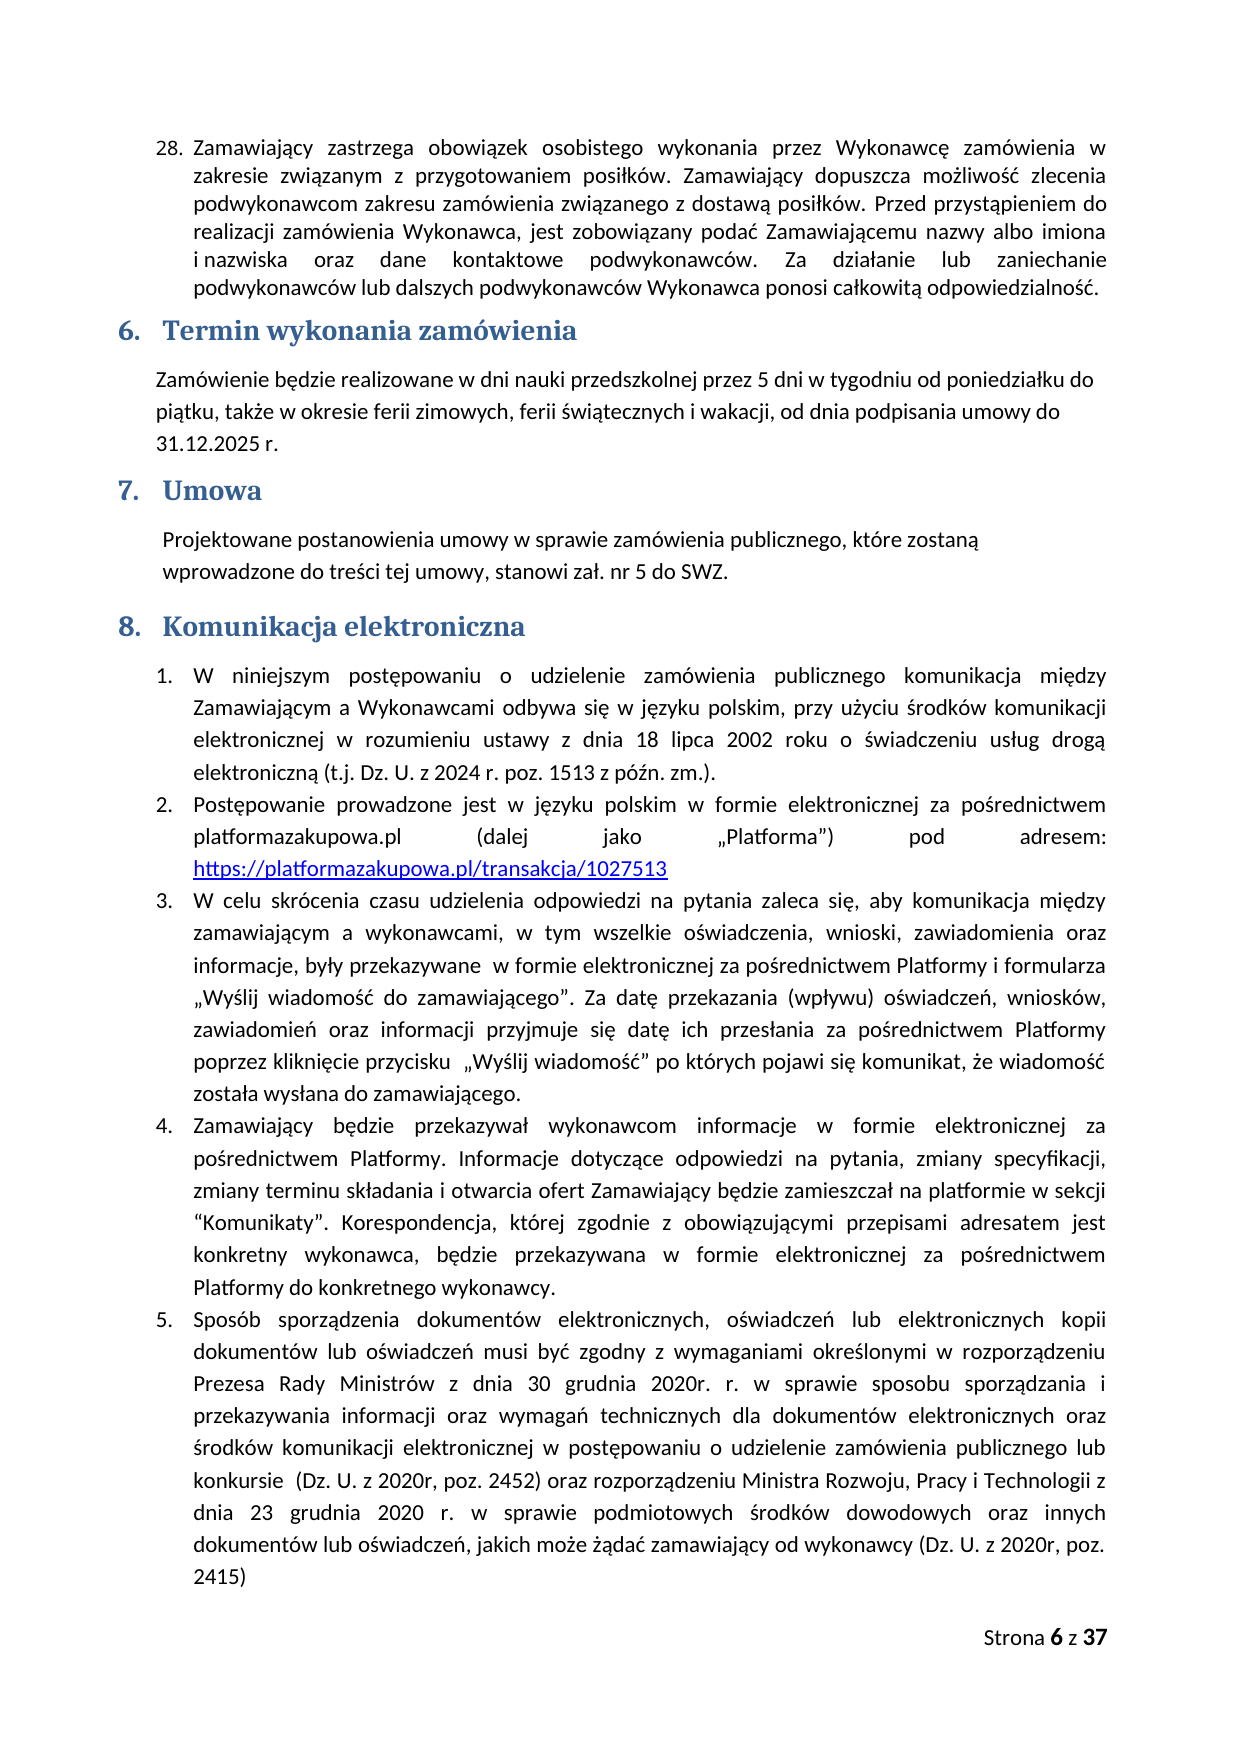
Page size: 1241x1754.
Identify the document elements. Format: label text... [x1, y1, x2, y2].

list Postępowanie prowadzone jest w języku polskim w formie elektronicznej za pośrednictwem platformazakupowa.pl (dalej jako „Platforma”) pod adresem: https://platformazakupowa.pl/transakcja/1027513 [156, 790, 1107, 882]
list Zamawiający będzie przekazywał wykonawcom informacje w formie elektronicznej za pośrednictwem Platformy. Informacje dotyczące odpowiedzi na pytania, zmiany specyfikacji, zmiany terminu składania i otwarcia ofert Zamawiający będzie zamieszczał na platformie w sekcji “Komunikaty”. Korespondencja, której zgodnie z obowiązującymi przepisami adresatem jest konkretny wykonawca, będzie przekazywana w formie elektronicznej za pośrednictwem Platformy do konkretnego wykonawcy. [156, 1112, 1107, 1301]
list Zamawiający zastrzega obowiązek osobistego wykonania przez Wykonawcę zamówienia w zakresie związanym z przygotowaniem posiłków. Zamawiający dopuszcza możliwość zlecenia podwykonawcom zakresu zamówienia związanego z dostawą posiłków. Przed przystąpieniem do realizacji zamówienia Wykonawca, jest zobowiązany podać Zamawiającemu nazwy albo imiona i nazwiska oraz dane kontaktowe podwykonawców. Za działanie lub zaniechanie podwykonawców lub dalszych podwykonawców Wykonawca ponosi całkowitą odpowiedzialność. [156, 133, 1107, 301]
text Projektowane postanowienia umowy w sprawie zamówienia publicznego, które zostaną wprowadzone do treści tej umowy, stanowi zał. nr 5 do SWZ. [162, 525, 1107, 585]
subtitle Termin wykonania zamówienia [118, 314, 1107, 347]
list W niniejszym postępowaniu o udzielenie zamówienia publicznego komunikacja między Zamawiającym a Wykonawcami odbywa się w języku polskim, przy użyciu środków komunikacji elektronicznej w rozumieniu ustawy z dnia 18 lipca 2002 roku o świadczeniu usług drogą elektroniczną (t.j. Dz. U. z 2024 r. poz. 1513 z późn. zm.). [156, 661, 1107, 786]
list Sposób sporządzenia dokumentów elektronicznych, oświadczeń lub elektronicznych kopii dokumentów lub oświadczeń musi być zgodny z wymaganiami określonymi w rozporządzeniu Prezesa Rady Ministrów z dnia 30 grudnia 2020r. r. w sprawie sposobu sporządzania i przekazywania informacji oraz wymagań technicznych dla dokumentów elektronicznych oraz środków komunikacji elektronicznej w postępowaniu o udzielenie zamówienia publicznego lub konkursie (Dz. U. z 2020r, poz. 2452) oraz rozporządzeniu Ministra Rozwoju, Pracy i Technologii z dnia 23 grudnia 2020 r. w sprawie podmiotowych środków dowodowych oraz innych dokumentów lub oświadczeń, jakich może żądać zamawiający od wykonawcy (Dz. U. z 2020r, poz. 2415) [156, 1305, 1107, 1590]
list W celu skrócenia czasu udzielenia odpowiedzi na pytania zaleca się, aby komunikacja między zamawiającym a wykonawcami, w tym wszelkie oświadczenia, wnioski, zawiadomienia oraz informacje, były przekazywane w formie elektronicznej za pośrednictwem Platformy i formularza „Wyślij wiadomość do zamawiającego”. Za datę przekazania (wpływu) oświadczeń, wniosków, zawiadomień oraz informacji przyjmuje się datę ich przesłania za pośrednictwem Platformy poprzez kliknięcie przycisku „Wyślij wiadomość” po których pojawi się komunikat, że wiadomość została wysłana do zamawiającego. [156, 886, 1107, 1107]
subtitle Zamówienie będzie realizowane w dni nauki przedszkolnej przez 5 dni w tygodniu od poniedziałku do piątku, także w okresie ferii zimowych, ferii świątecznych i wakacji, od dnia podpisania umowy do 31.12.2025 r. [156, 365, 1107, 457]
subtitle Umowa [118, 474, 1107, 507]
subtitle Komunikacja elektroniczna [118, 610, 1107, 643]
